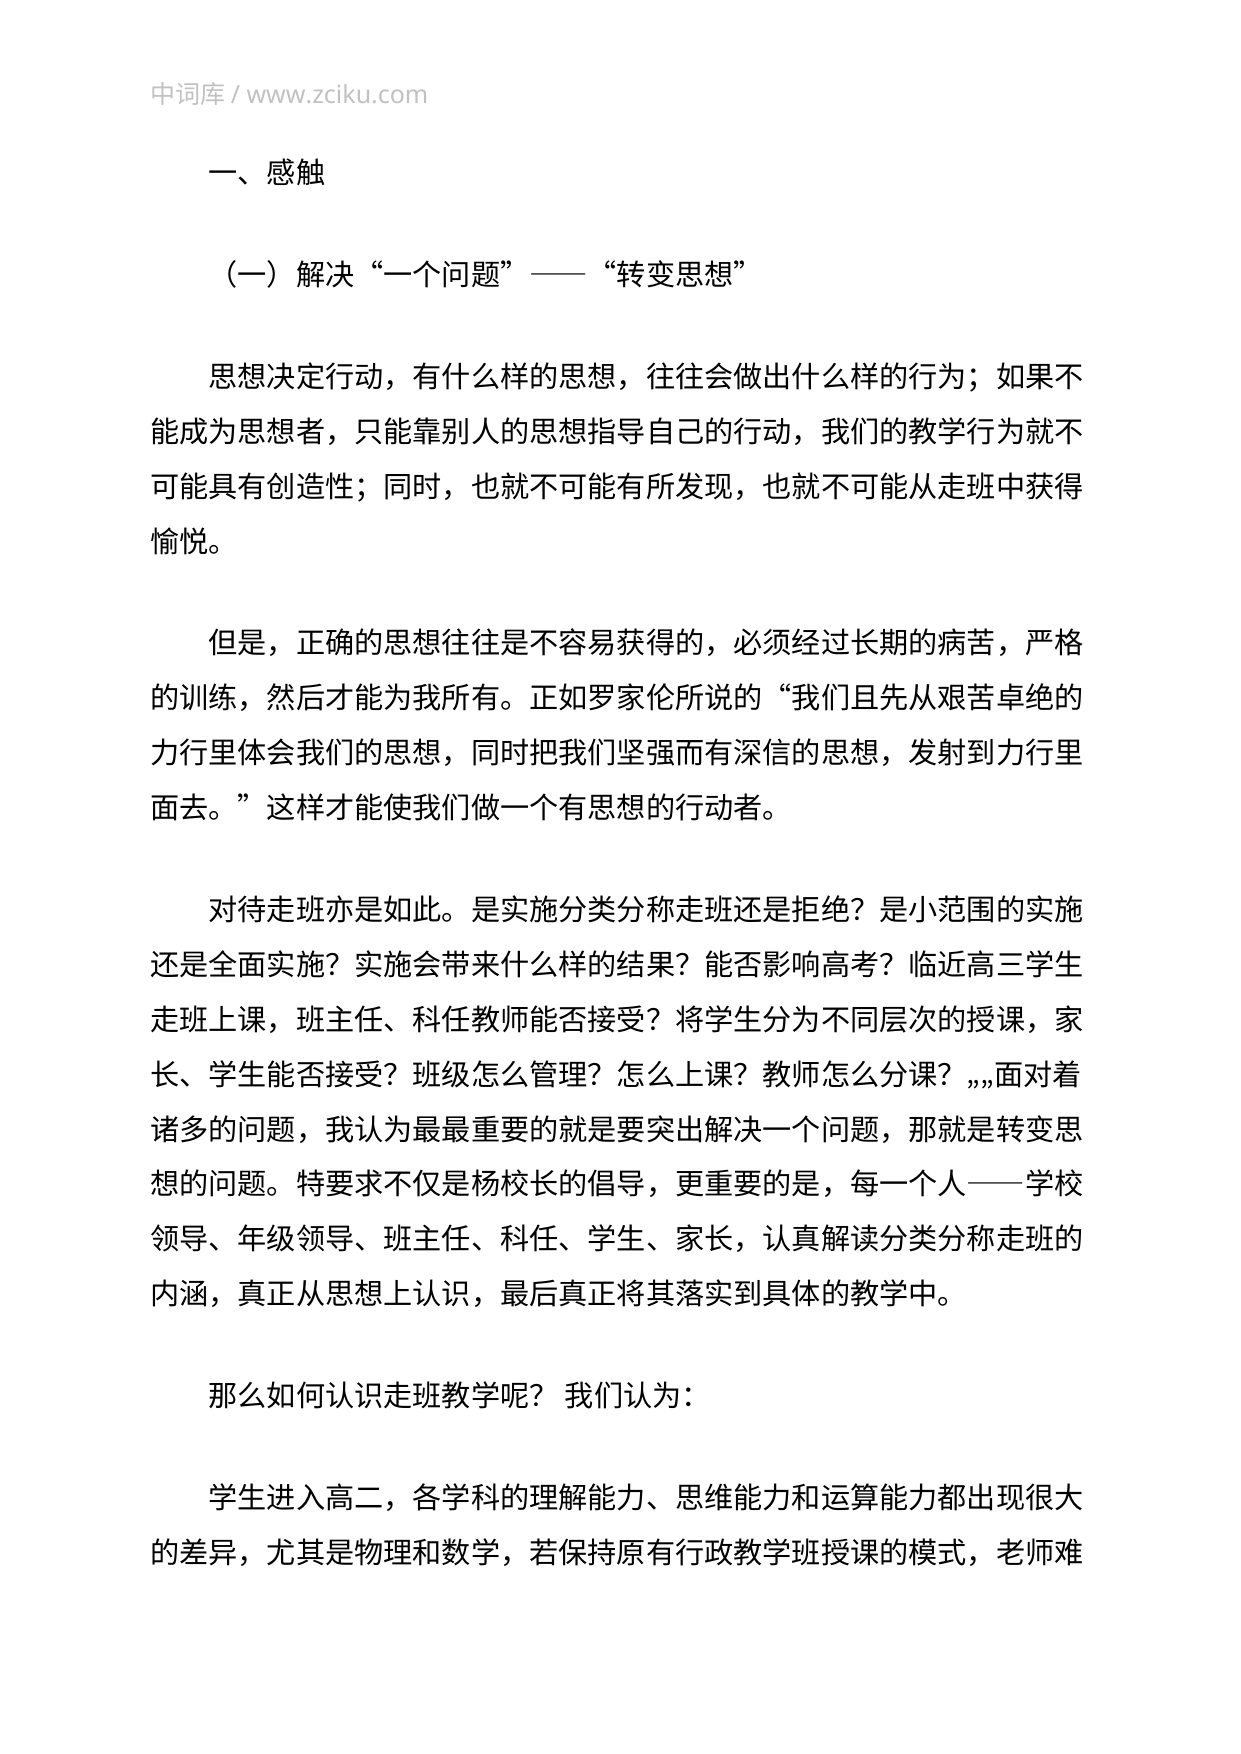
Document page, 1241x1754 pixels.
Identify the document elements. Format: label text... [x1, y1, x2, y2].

text 思想决定行动，有什么样的思想，往往会做出什么样的行为；如果不能成为思想者，只能靠别人的思想指导自己的行动，我们的教学行为就不可能具有创造性；同时，也就不可能有所发现，也就不可能从走班中获得愉悦。 [150, 353, 1090, 561]
text 但是，正确的思想往往是不容易获得的，必须经过长期的病苦，严格的训练，然后才能为我所有。正如罗家伦所说的“我们且先从艰苦卓绝的力行里体会我们的思想，同时把我们坚强而有深信的思想，发射到力行里面去。”这样才能使我们做一个有思想的行动者。 [150, 620, 1090, 827]
text 一、感触 [150, 150, 1090, 192]
text 那么如何认识走班教学呢？ 我们认为： [150, 1372, 1090, 1415]
text （一）解决“一个问题”——“转变思想” [150, 252, 1090, 294]
text 对待走班亦是如此。是实施分类分称走班还是拒绝？是小范围的实施还是全面实施？实施会带来什么样的结果？能否影响高考？临近高三学生走班上课，班主任、科任教师能否接受？将学生分为不同层次的授课，家长、学生能否接受？班级怎么管理？怎么上课？教师怎么分课？„„面对着诸多的问题，我认为最最重要的就是要突出解决一个问题，那就是转变思想的问题。特要求不仅是杨校长的倡导，更重要的是，每一个人——学校领导、年级领导、班主任、科任、学生、家长，认真解读分类分称走班的内涵，真正从思想上认识，最后真正将其落实到具体的教学中。 [150, 886, 1090, 1313]
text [150, 1474, 1090, 1571]
